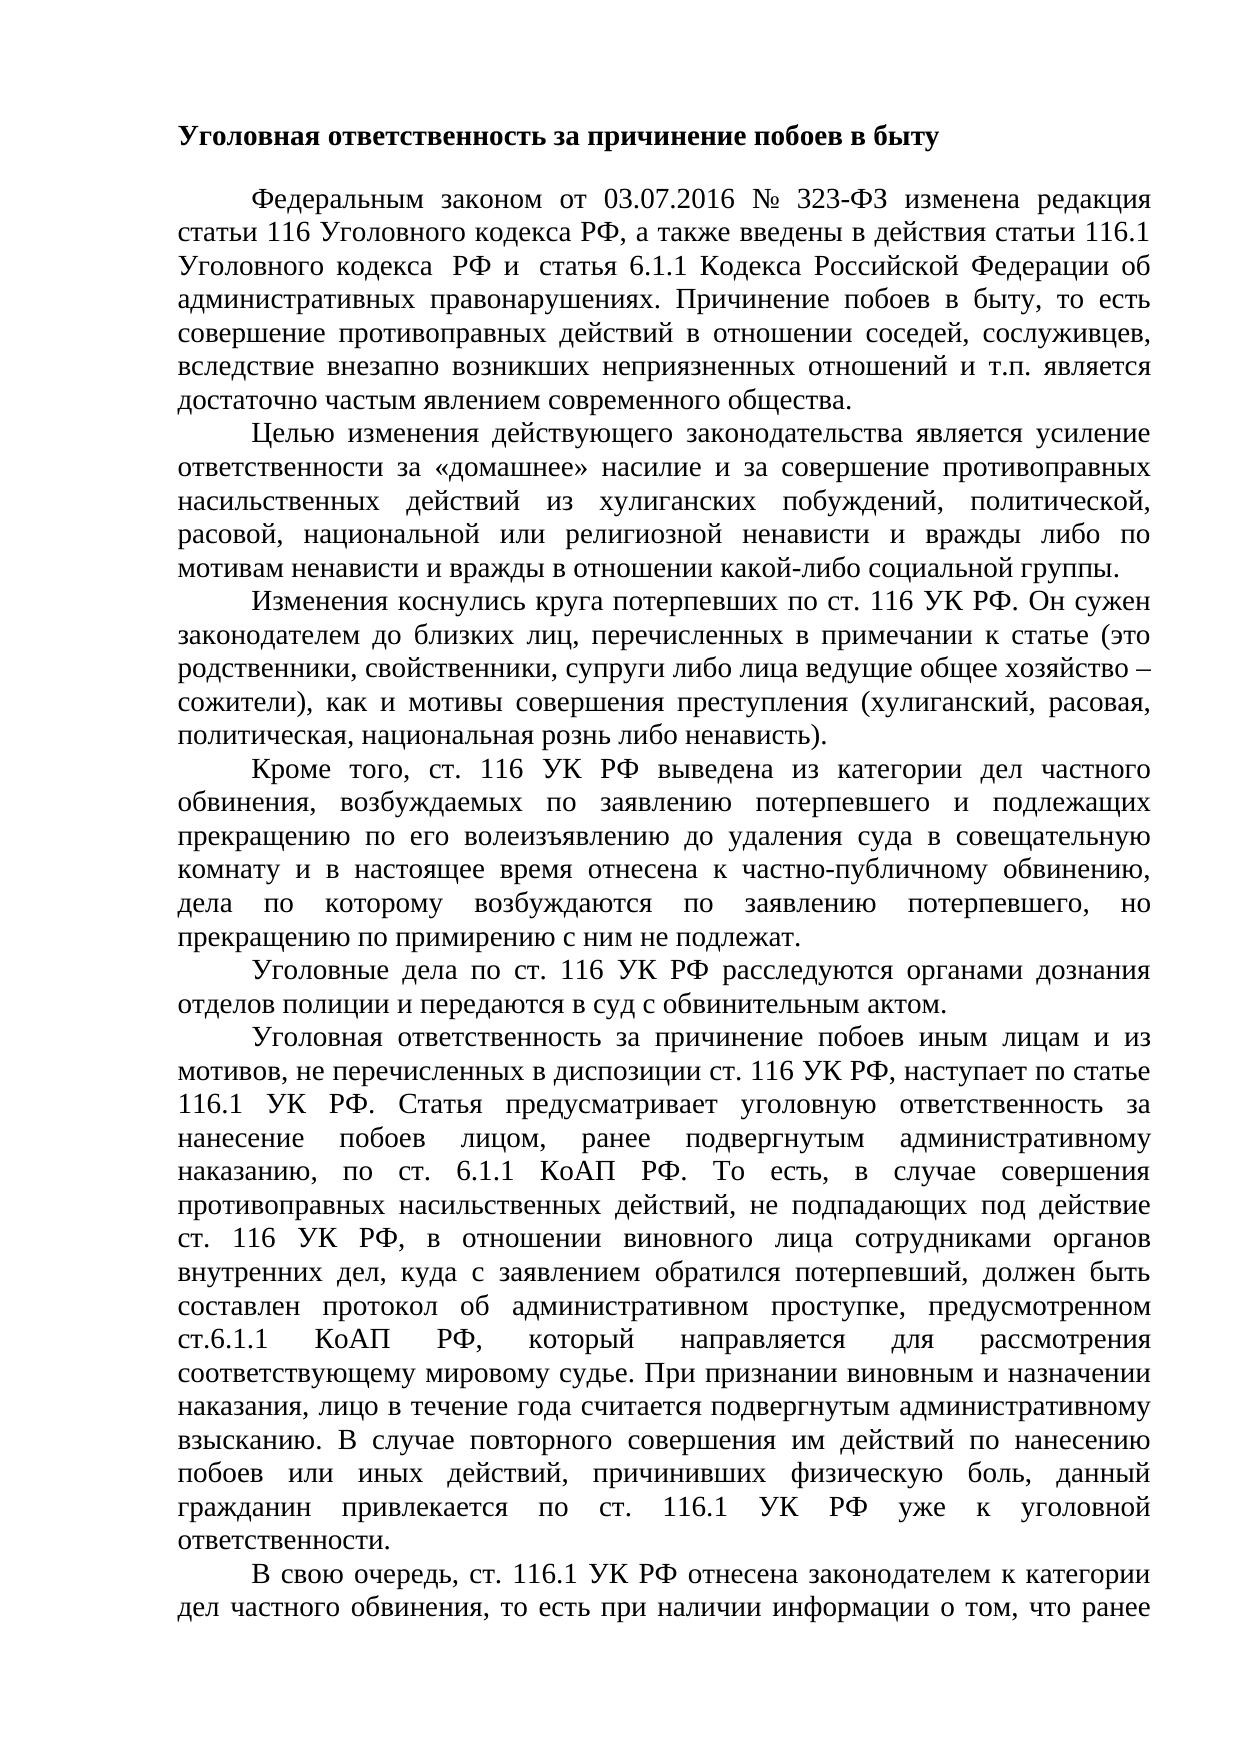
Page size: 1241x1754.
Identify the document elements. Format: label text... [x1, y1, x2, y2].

text Уголовная ответственность за причинение побоев иным лицам и из мотивов, не перечисленных в диспозиции ст. 116 УК РФ, наступает по статье 116.1 УК РФ. Статья предусматривает уголовную ответственность за нанесение побоев лицом, ранее подвергнутым административному наказанию, по ст. 6.1.1 КоАП РФ. То есть, в случае совершения противоправных насильственных действий, не подпадающих под действие ст. 116 УК РФ, в отношении виновного лица сотрудниками органов внутренних дел, куда с заявлением обратился потерпевший, должен быть составлен протокол об административном проступке, предусмотренном ст.6.1.1 КоАП РФ, который направляется для рассмотрения соответствующему мировому судье. При признании виновным и назначении наказания, лицо в течение года считается подвергнутым административному взысканию. В случае повторного совершения им действий по нанесению побоев или иных действий, причинивших физическую боль, данный гражданин привлекается по ст. 116.1 УК РФ уже к уголовной ответственности. [177, 1019, 1152, 1556]
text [177, 1556, 1152, 1623]
text Федеральным законом от 03.07.2016 № 323-ФЗ изменена редакция статьи 116 Уголовного кодекса РФ, а также введены в действия статьи 116.1 Уголовного кодекса РФ и статья 6.1.1 Кодекса Российской Федерации об административных правонарушениях. Причинение побоев в быту, то есть совершение противоправных действий в отношении соседей, сослуживцев, вследствие внезапно возникших неприязненных отношений и т.п. является достаточно частым явлением современного общества. [177, 181, 1152, 416]
text Кроме того, ст. 116 УК РФ выведена из категории дел частного обвинения, возбуждаемых по заявлению потерпевшего и подлежащих прекращению по его волеизъявлению до удаления суда в совещательную комнату и в настоящее время отнесена к частно-публичному обвинению, дела по которому возбуждаются по заявлению потерпевшего, но прекращению по примирению с ним не подлежат. [177, 751, 1152, 952]
text Уголовные дела по ст. 116 УК РФ расследуются органами дознания отделов полиции и передаются в суд с обвинительным актом. [177, 952, 1152, 1019]
text Целью изменения действующего законодательства является усиление ответственности за «домашнее» насилие и за совершение противоправных насильственных действий из хулиганских побуждений, политической, расовой, национальной или религиозной ненависти и вражды либо по мотивам ненависти и вражды в отношении какой-либо социальной группы. [177, 416, 1152, 583]
text Изменения коснулись круга потерпевших по ст. 116 УК РФ. Он сужен законодателем до близких лиц, перечисленных в примечании к статье (это родственники, свойственники, супруги либо лица ведущие общее хозяйство – сожители), как и мотивы совершения преступления (хулиганский, расовая, политическая, национальная рознь либо ненависть). [177, 583, 1152, 751]
text Уголовная ответственность за причинение побоев в быту [177, 118, 1152, 152]
